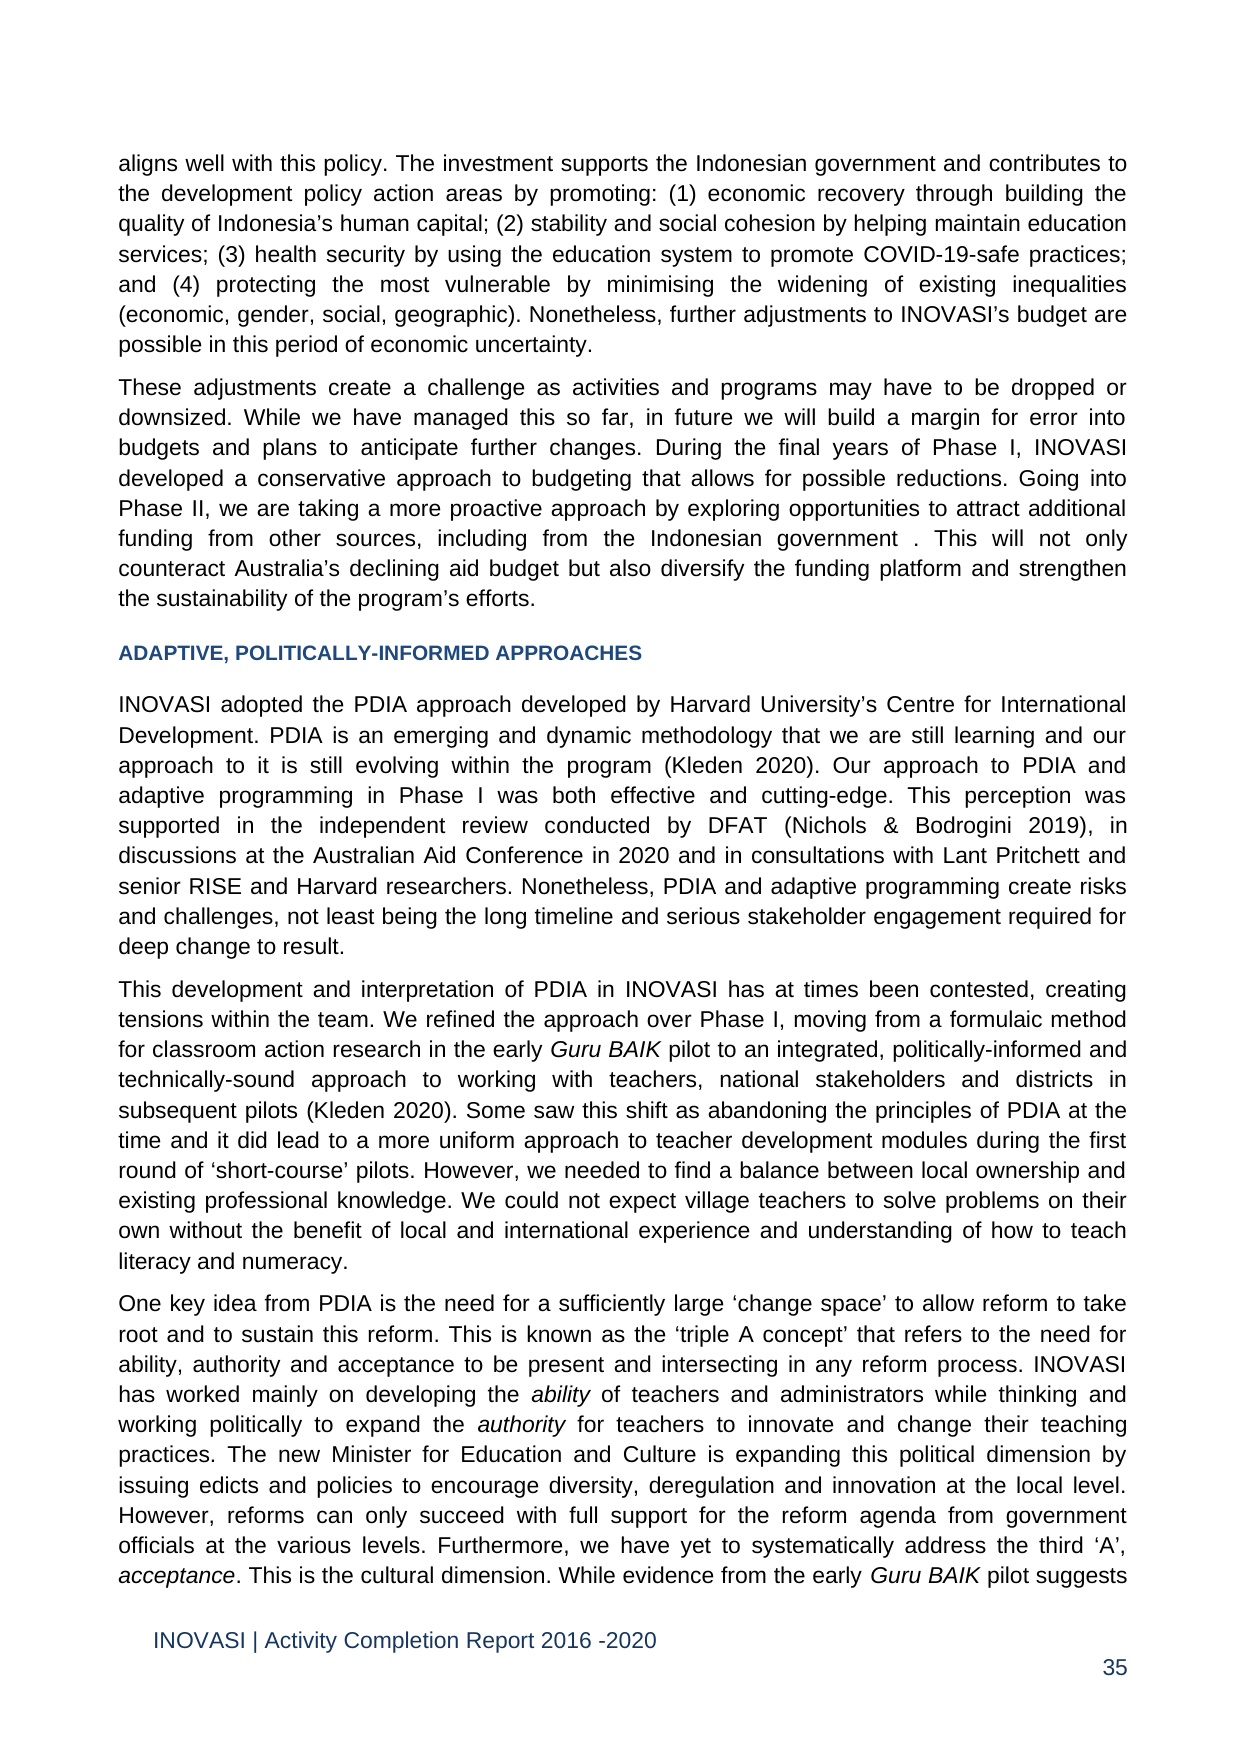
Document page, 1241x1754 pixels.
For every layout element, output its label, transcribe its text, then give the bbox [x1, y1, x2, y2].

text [118, 150, 1128, 358]
text These adjustments create a challenge as activities and programs may have to be dropped or downsized. While we have managed this so far, in future we will build a margin for error into budgets and plans to anticipate further changes. During the final years of Phase I, INOVASI developed a conservative approach to budgeting that allows for possible reductions. Going into Phase II, we are taking a more proactive approach by exploring opportunities to attract additional funding from other sources, including from the Indonesian government . This will not only counteract Australia’s declining aid budget but also diversify the funding platform and strengthen the sustainability of the program’s efforts. [118, 374, 1128, 612]
text Adaptive, politically-informed approaches [118, 641, 1128, 664]
text This development and interpretation of PDIA in INOVASI has at times been contested, creating tensions within the team. We refined the approach over Phase I, moving from a formulaic method for classroom action research in the early Guru BAIK pilot to an integrated, politically-informed and technically-sound approach to working with teachers, national stakeholders and districts in subsequent pilots (Kleden 2020). Some saw this shift as abandoning the principles of PDIA at the time and it did lead to a more uniform approach to teacher development modules during the first round of ‘short-course’ pilots. However, we needed to find a balance between local ownership and existing professional knowledge. We could not expect village teachers to solve problems on their own without the benefit of local and international experience and understanding of how to teach literacy and numeracy. [118, 976, 1128, 1274]
text INOVASI adopted the PDIA approach developed by Harvard University’s Centre for International Development. PDIA is an emerging and dynamic methodology that we are still learning and our approach to it is still evolving within the program (Kleden 2020). Our approach to PDIA and adaptive programming in Phase I was both effective and cutting-edge. This perception was supported in the independent review conducted by DFAT (Nichols & Bodrogini 2019), in discussions at the Australian Aid Conference in 2020 and in consultations with Lant Pritchett and senior RISE and Harvard researchers. Nonetheless, PDIA and adaptive programming create risks and challenges, not least being the long timeline and serious stakeholder engagement required for deep change to result. [118, 691, 1128, 959]
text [118, 1290, 1128, 1589]
